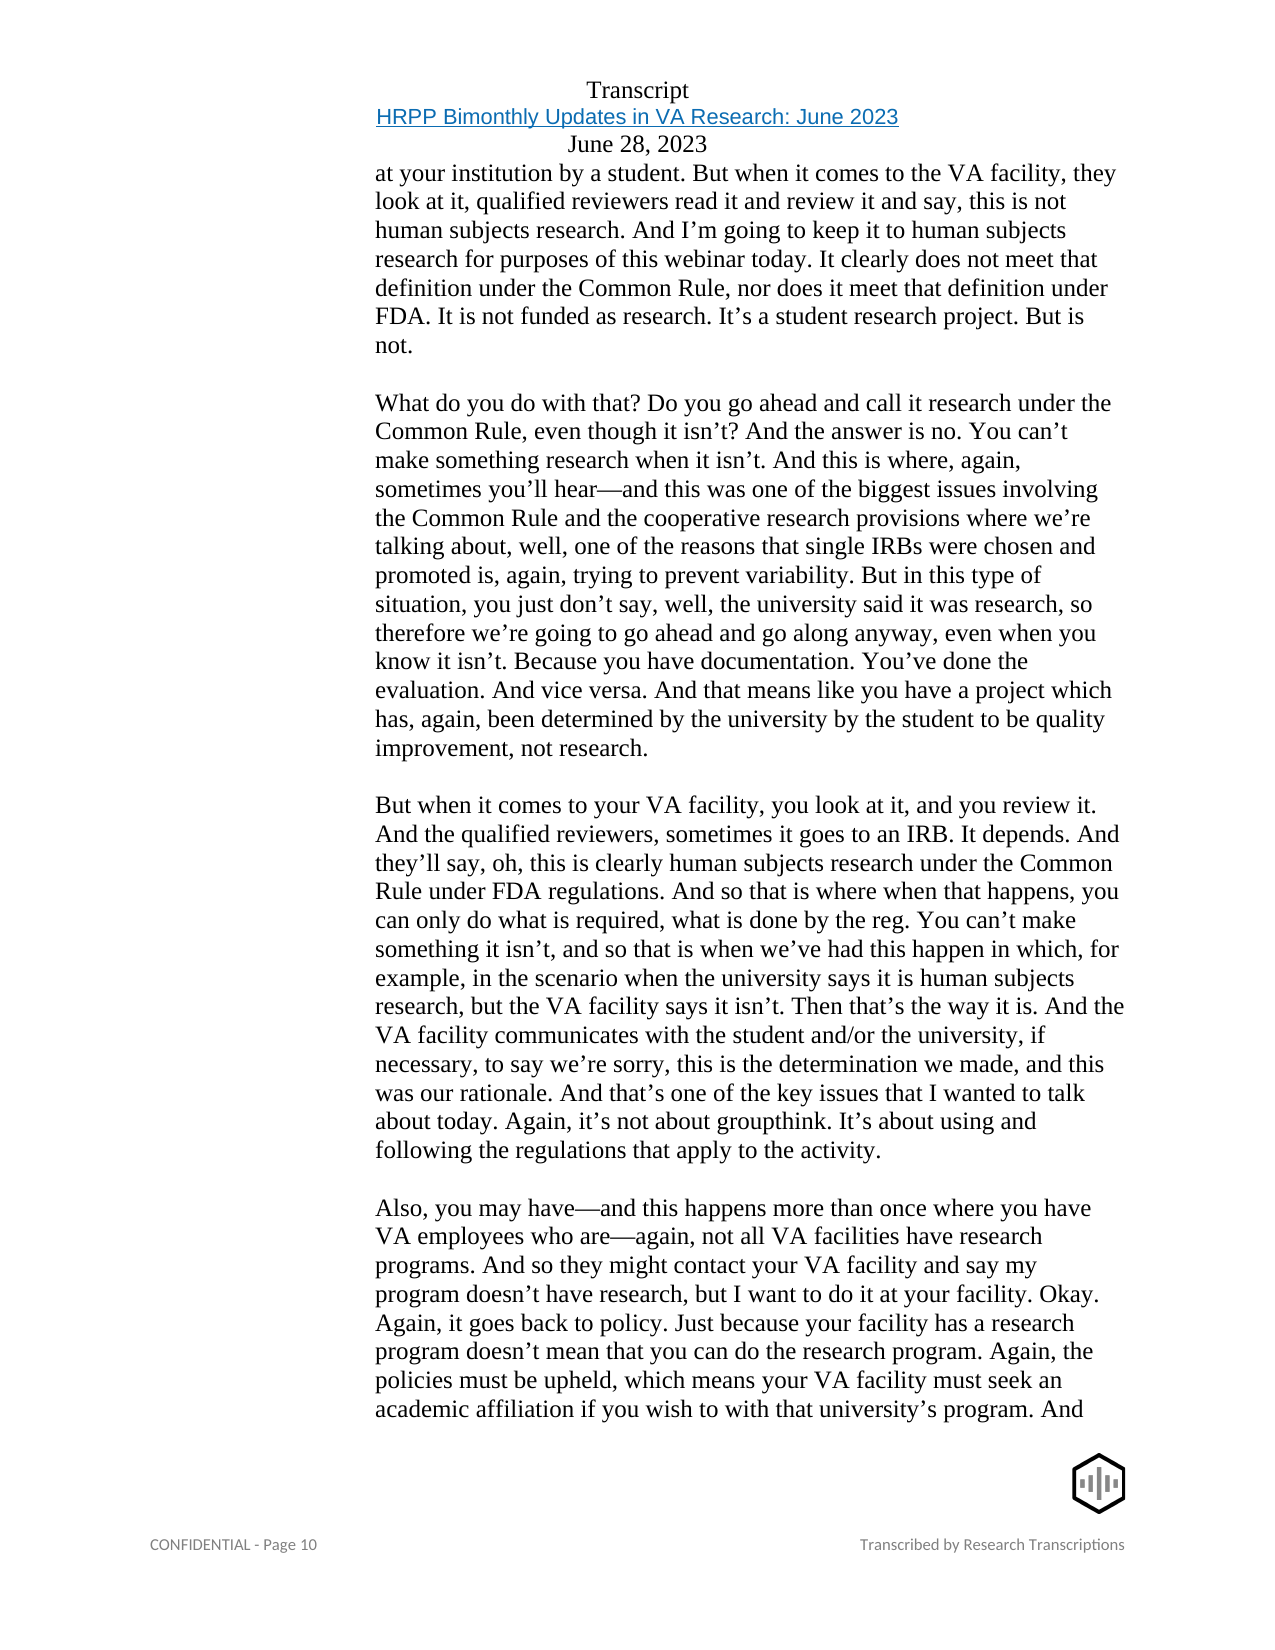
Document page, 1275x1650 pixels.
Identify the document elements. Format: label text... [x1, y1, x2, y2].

picture [1072, 1453, 1125, 1514]
